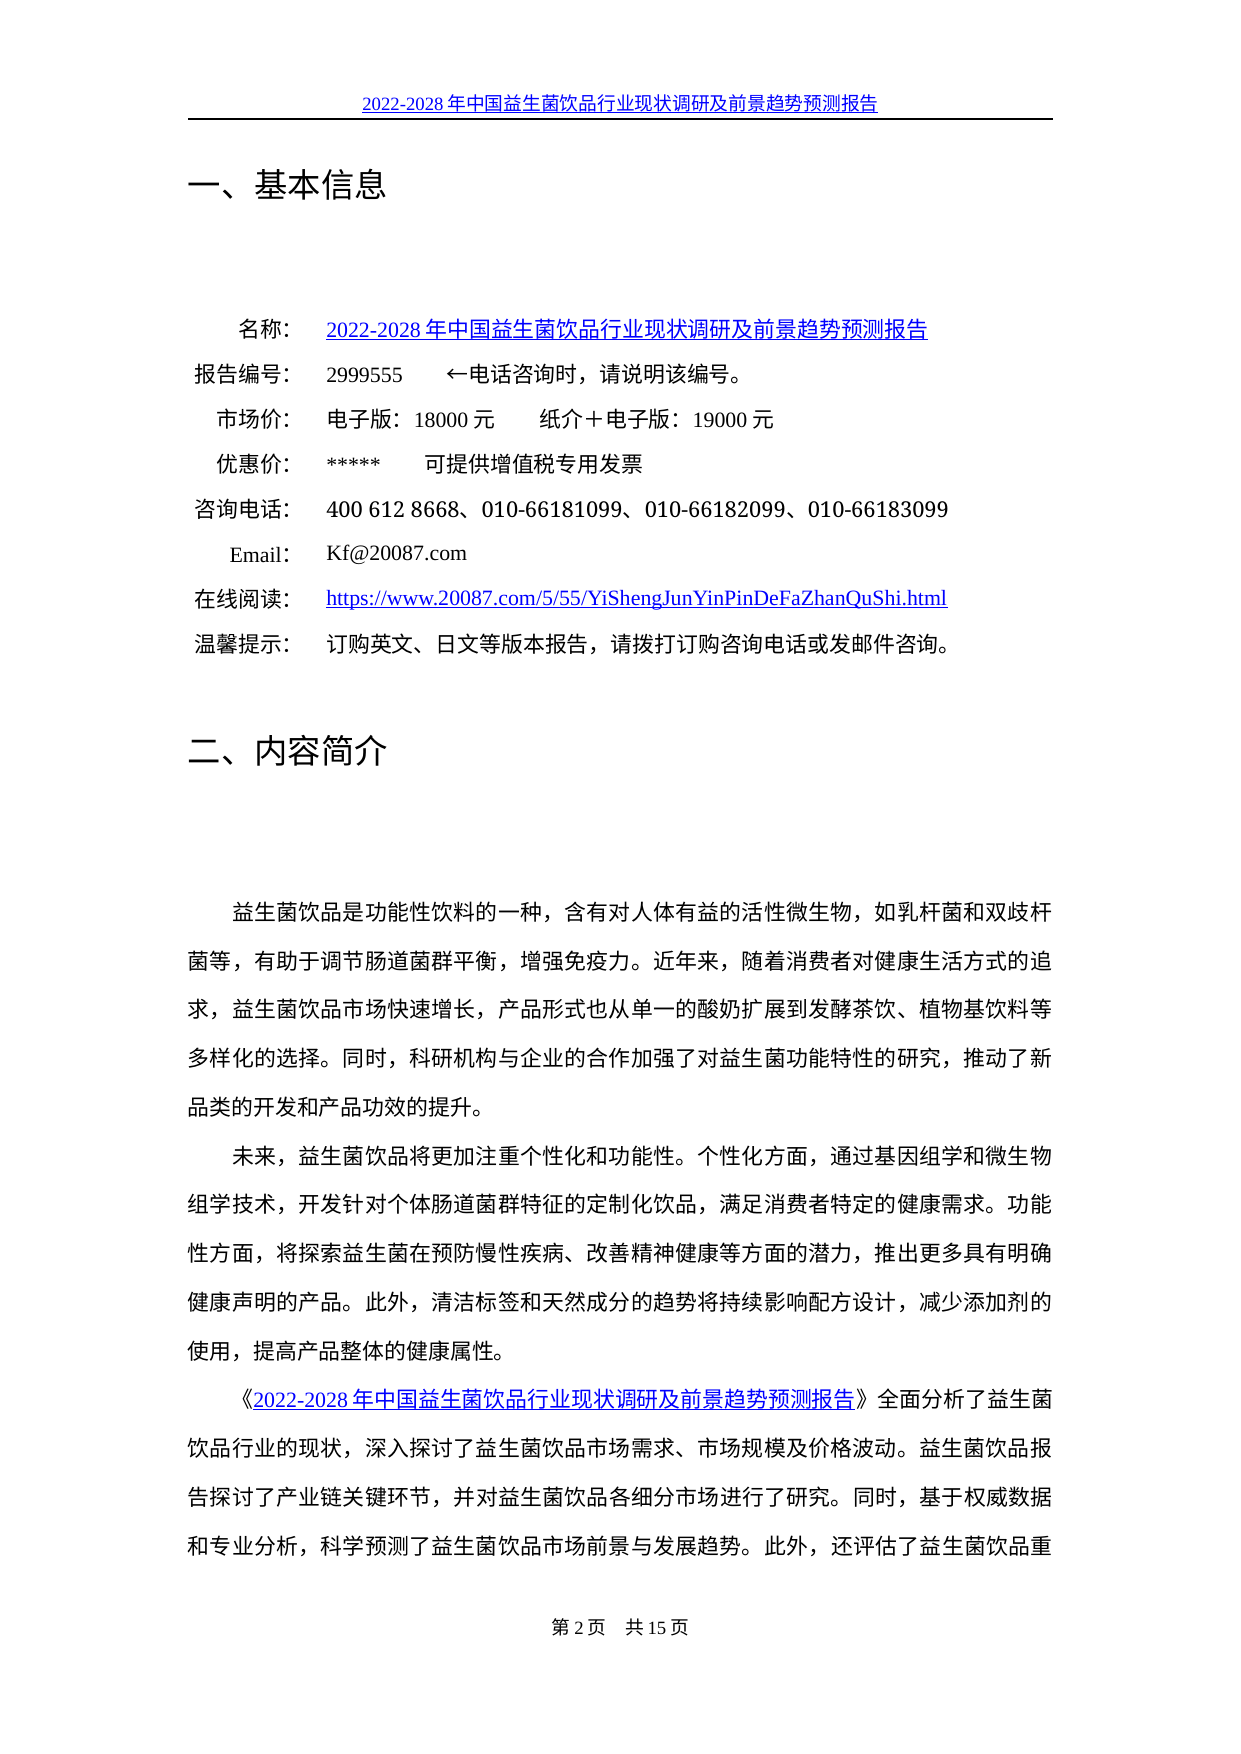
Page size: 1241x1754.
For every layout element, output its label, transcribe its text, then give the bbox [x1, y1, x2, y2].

table_cell 市场价： [167, 402, 315, 447]
table_cell 400 612 8668、010-66181099、010-66182099、010-66183099 [315, 492, 1073, 537]
title 一、基本信息 [187, 150, 1053, 215]
table_cell 订购英文、日文等版本报告，请拨打订购咨询电话或发邮件咨询。 [315, 627, 1073, 672]
table_cell 电子版：18000 元 纸介＋电子版：19000 元 [315, 402, 1073, 447]
title 二、内容简介 [187, 717, 1053, 782]
table_cell Kf@20087.com [315, 537, 1073, 582]
table_cell 温馨提示： [167, 627, 315, 672]
table_cell 优惠价： [167, 447, 315, 492]
table_header 名称： [167, 312, 315, 357]
table_cell ***** 可提供增值税专用发票 [315, 447, 1073, 492]
table_cell 2999555 ←电话咨询时，请说明该编号。 [315, 357, 1073, 402]
table_cell 咨询电话： [167, 492, 315, 537]
table_cell Email： [167, 537, 315, 582]
table_cell [315, 582, 1073, 627]
table_cell 在线阅读： [167, 582, 315, 627]
table_cell 报告编号： [167, 357, 315, 402]
table_header 2022-2028年中国益生菌饮品行业现状调研及前景趋势预测报告 [315, 312, 1073, 357]
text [187, 894, 1053, 1561]
